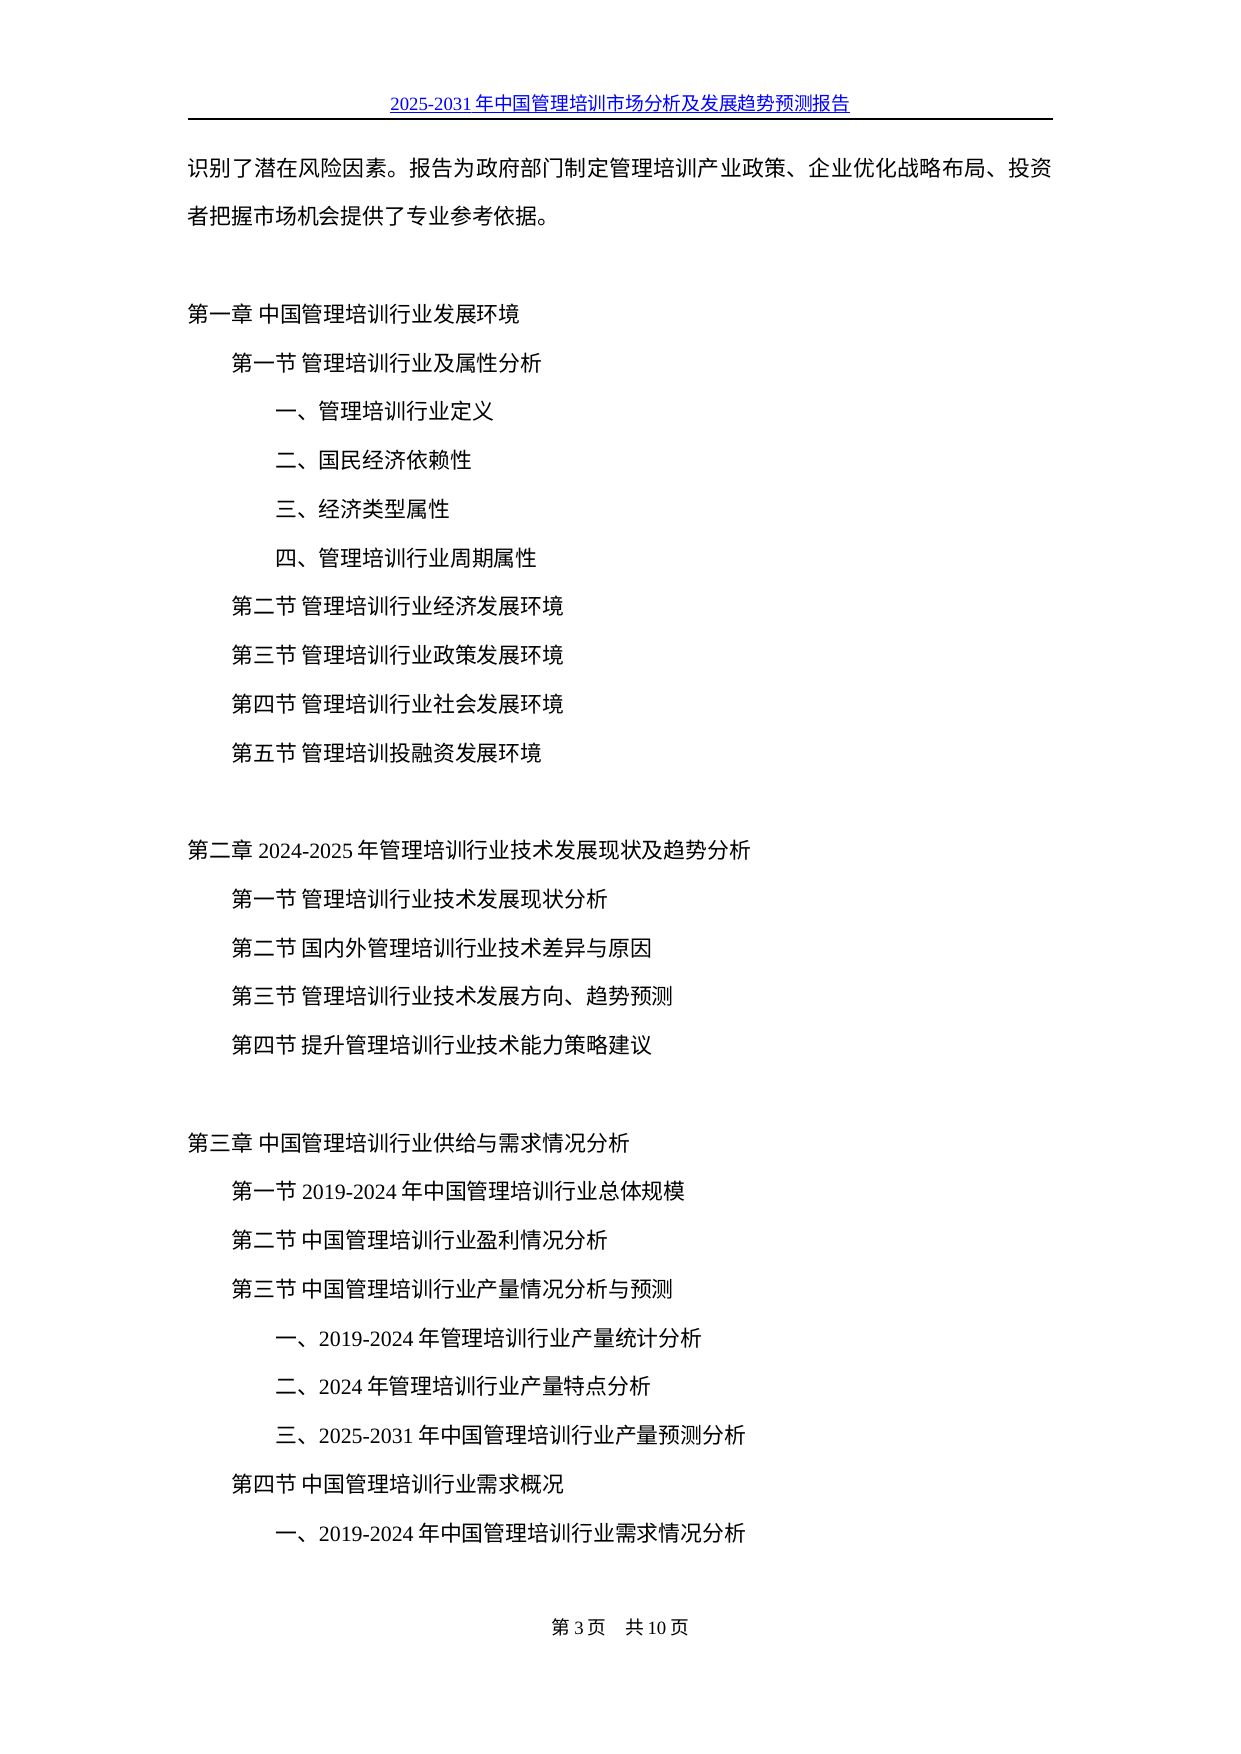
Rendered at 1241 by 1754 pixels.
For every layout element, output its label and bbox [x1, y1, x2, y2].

text [187, 150, 1053, 1548]
